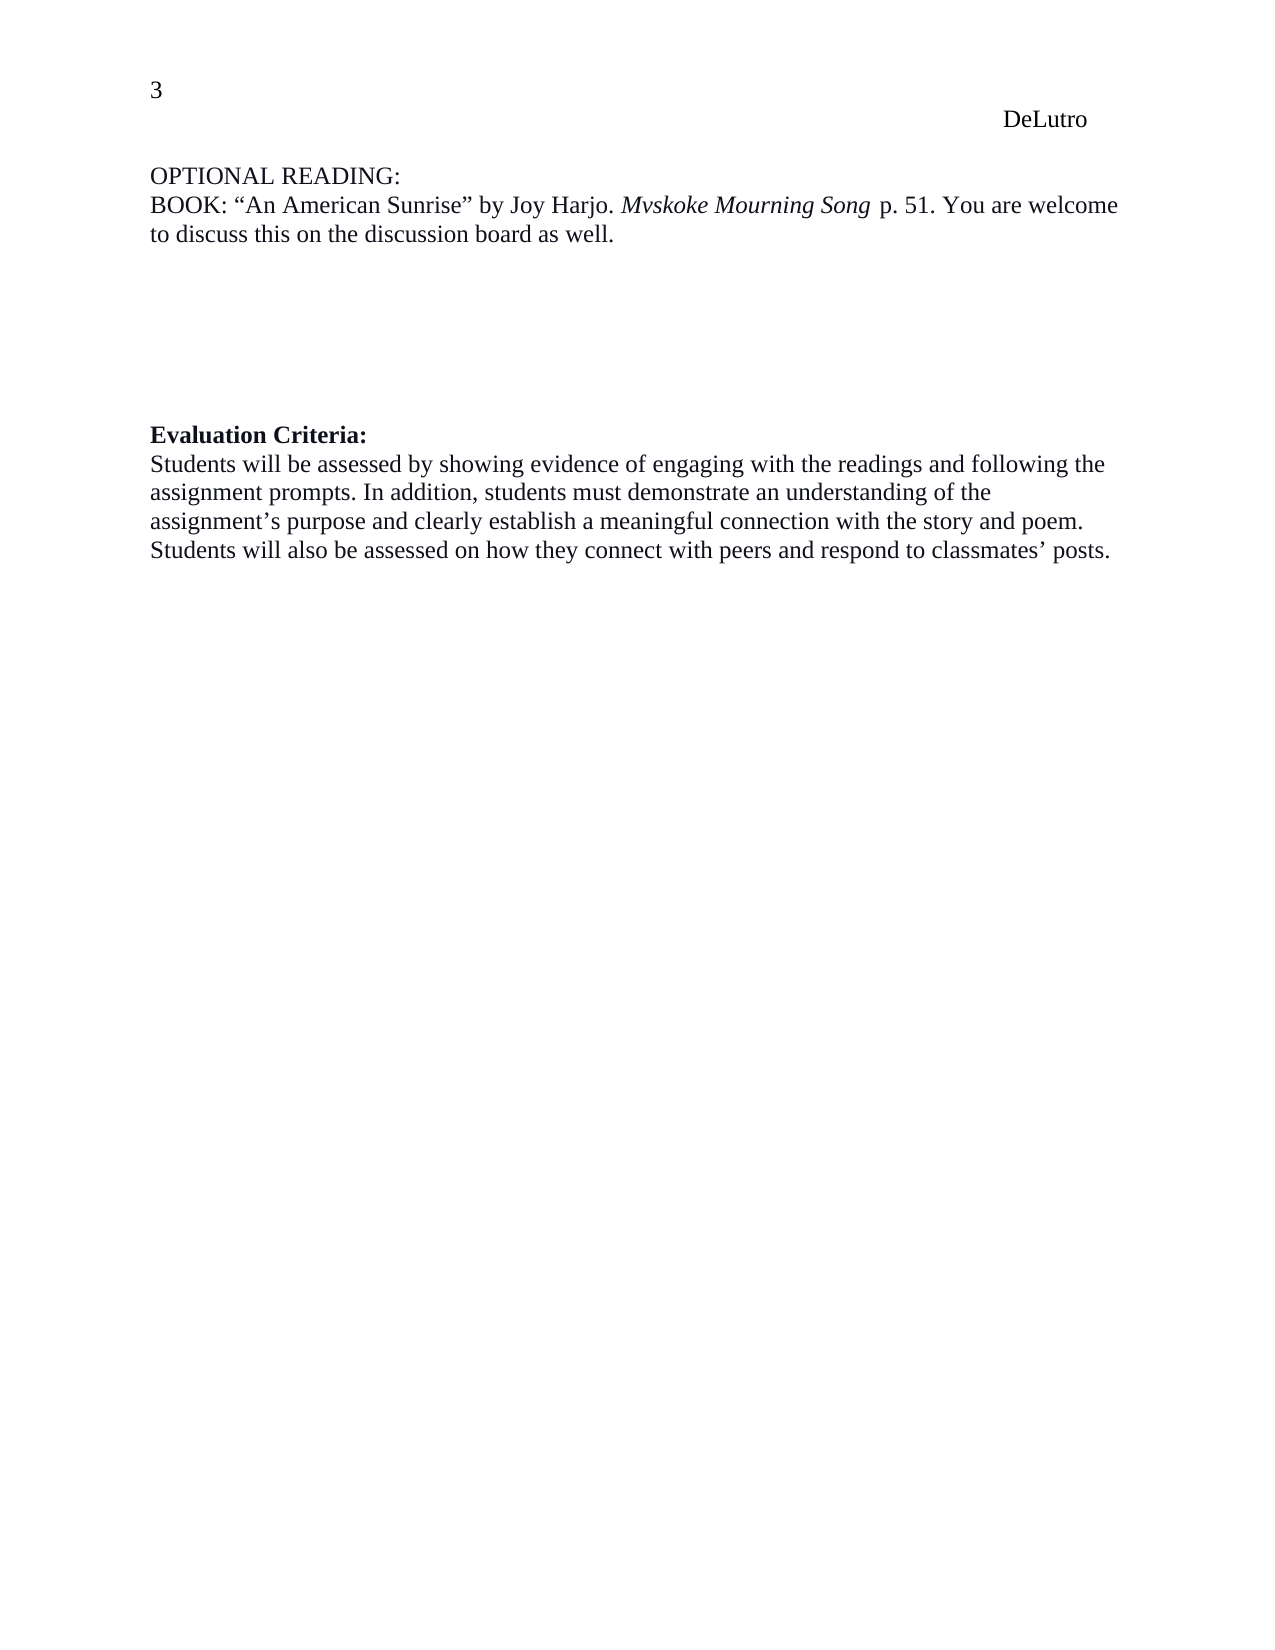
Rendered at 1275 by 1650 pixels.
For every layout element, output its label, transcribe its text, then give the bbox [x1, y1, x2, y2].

text BOOK: “An American Sunrise” by Joy Harjo. Mvskoke Mourning Song p. 51. You are welcome to discuss this on the discussion board as well. [150, 190, 1125, 247]
text Evaluation Criteria: [150, 420, 1125, 449]
text Students will be assessed by showing evidence of engaging with the readings and following the assignment prompts. In addition, students must demonstrate an understanding of the assignment’s purpose and clearly establish a meaningful connection with the story and poem. Students will also be assessed on how they connect with peers and respond to classmates’ posts. [150, 449, 1125, 564]
text OPTIONAL READING: [150, 161, 1125, 190]
